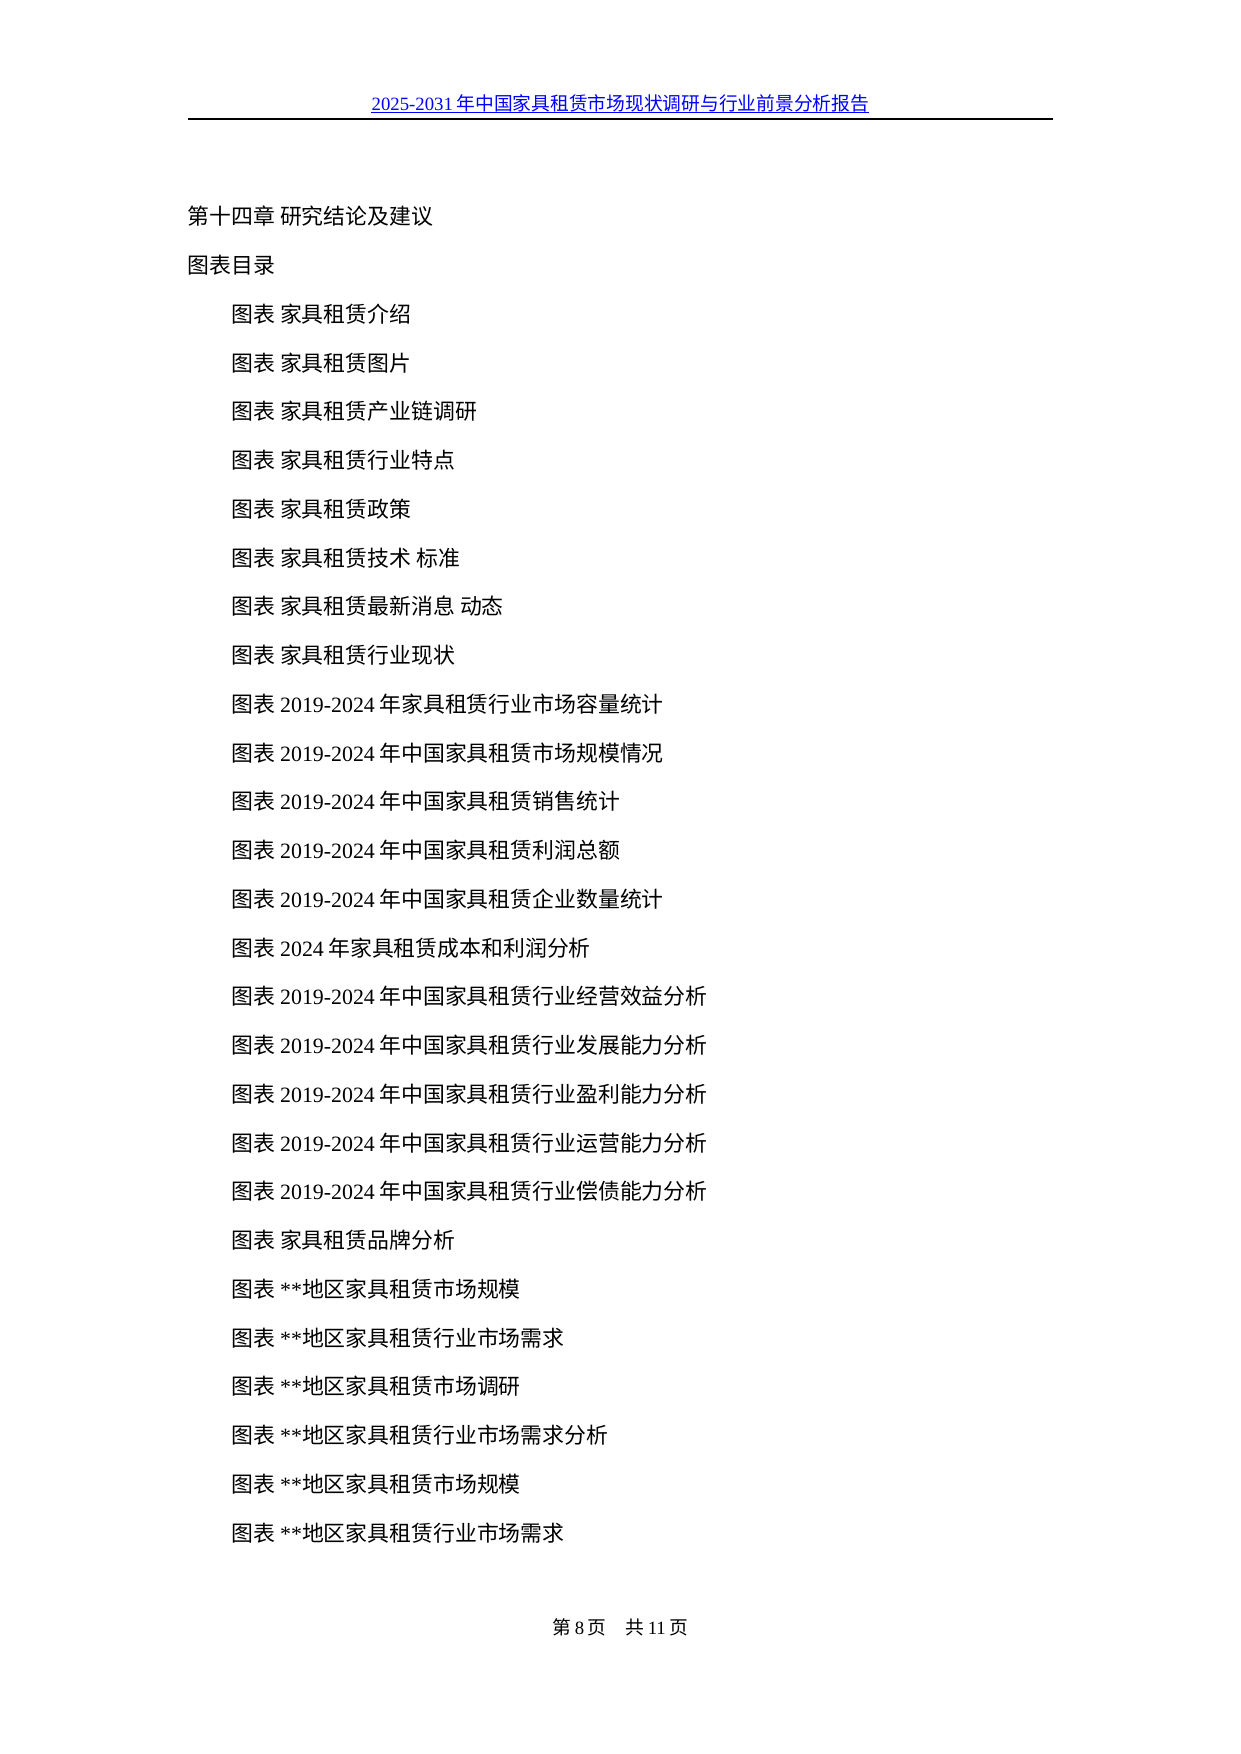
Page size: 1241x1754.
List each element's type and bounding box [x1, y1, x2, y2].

text [187, 150, 1053, 1548]
